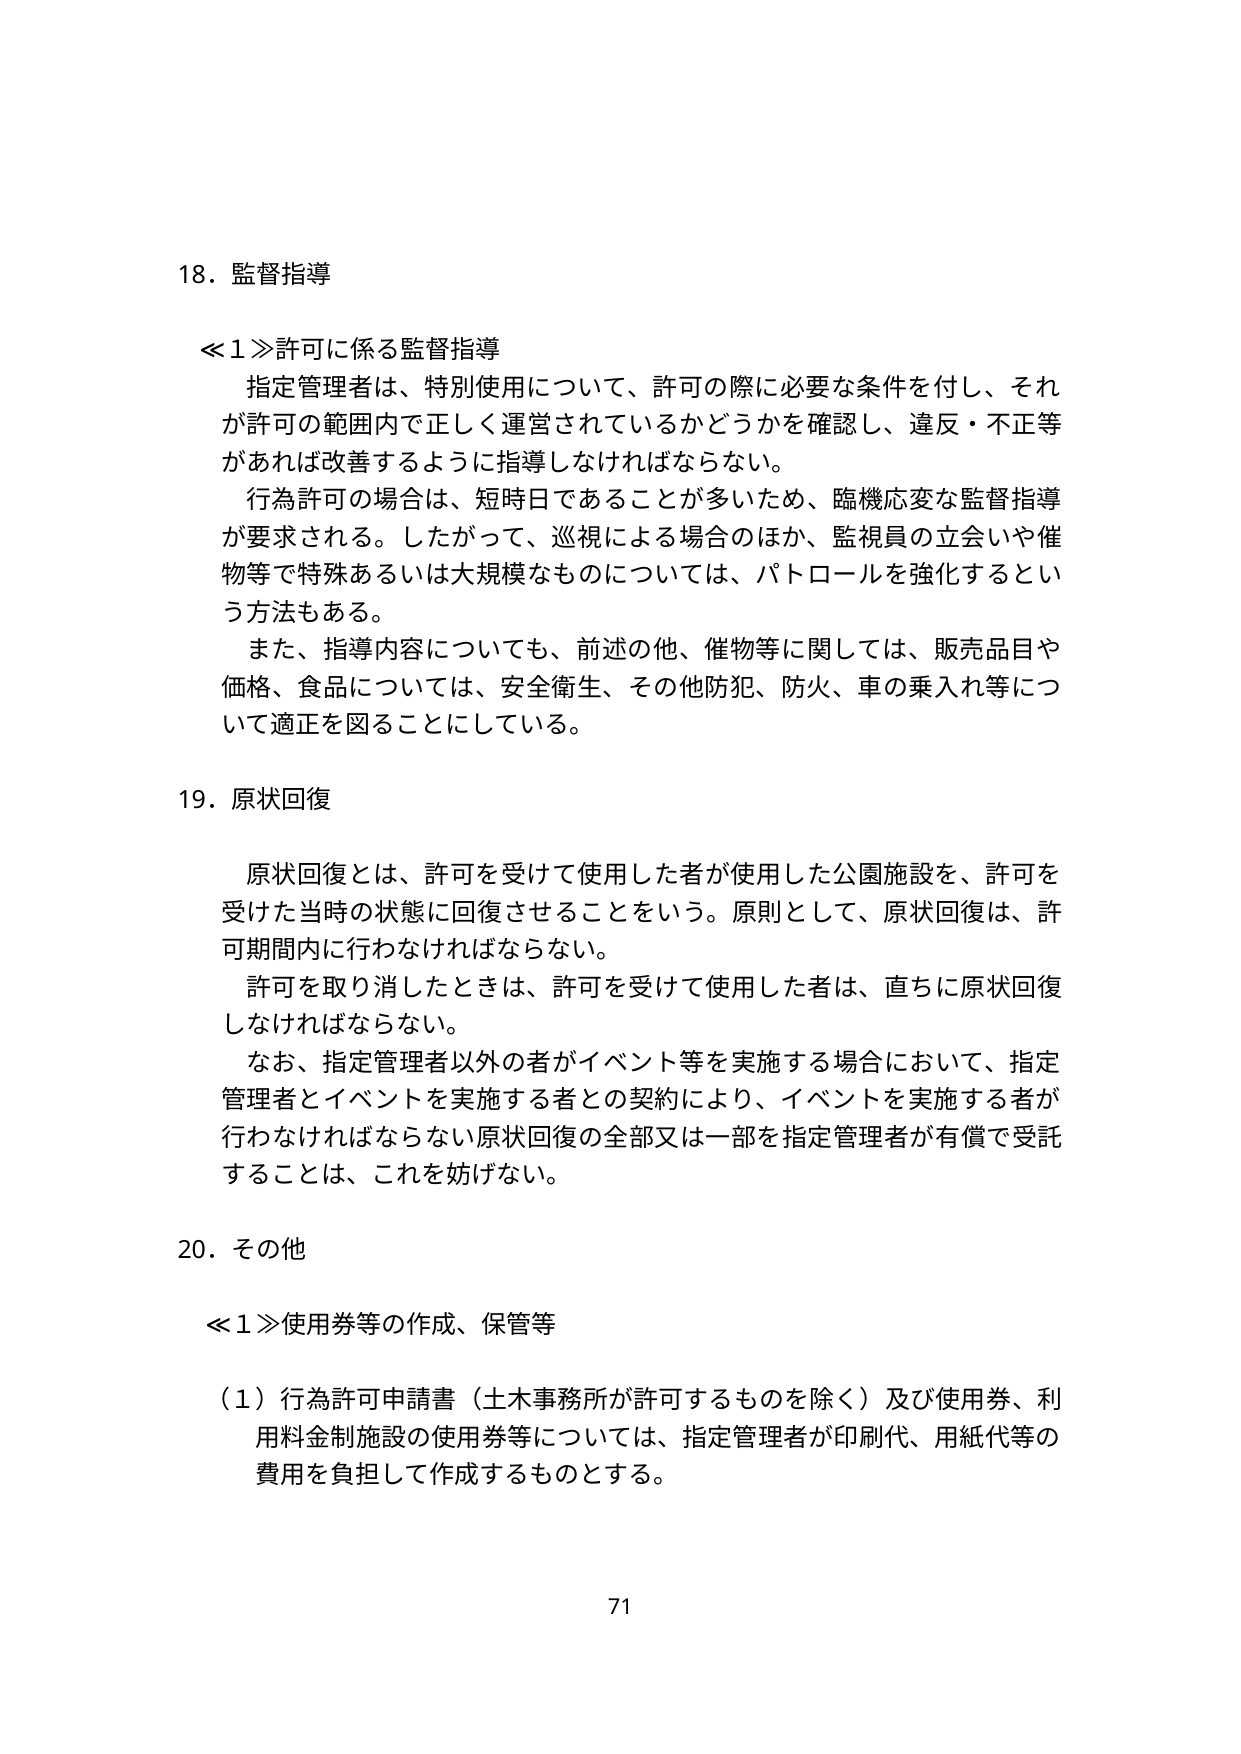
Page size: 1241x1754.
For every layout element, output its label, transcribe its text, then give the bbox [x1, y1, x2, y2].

text 18．監督指導 [177, 254, 1063, 292]
text 行為許可の場合は、短時日であることが多いため、臨機応変な監督指導が要求される。したがって、巡視による場合のほか、監視員の立会いや催物等で特殊あるいは大規模なものについては、パトロールを強化するという方法もある。 [221, 479, 1063, 629]
text ≪１≫使用券等の作成、保管等 [180, 1304, 1063, 1342]
subtitle 20．その他 [177, 1229, 1063, 1267]
text 許可を取り消したときは、許可を受けて使用した者は、直ちに原状回復しなければならない。 [221, 967, 1063, 1042]
text 19．原状回復 [177, 779, 1063, 817]
text 指定管理者は、特別使用について、許可の際に必要な条件を付し、それが許可の範囲内で正しく運営されているかどうかを確認し、違反・不正等があれば改善するように指導しなければならない。 [221, 367, 1063, 479]
text なお、指定管理者以外の者がイベント等を実施する場合において、指定管理者とイベントを実施する者との契約により、イベントを実施する者が行わなければならない原状回復の全部又は一部を指定管理者が有償で受託することは、これを妨げない。 [221, 1042, 1063, 1192]
text ≪１≫許可に係る監督指導 [199, 329, 1063, 367]
text また、指導内容についても、前述の他、催物等に関しては、販売品目や価格、食品については、安全衛生、その他防犯、防火、車の乗入れ等について適正を図ることにしている。 [221, 629, 1063, 742]
text 原状回復とは、許可を受けて使用した者が使用した公園施設を、許可を受けた当時の状態に回復させることをいう。原則として、原状回復は、許可期間内に行わなければならない。 [221, 854, 1063, 967]
text （１）行為許可申請書（土木事務所が許可するものを除く）及び使用券、利用料金制施設の使用券等については、指定管理者が印刷代、用紙代等の費用を負担して作成するものとする。 [205, 1379, 1063, 1492]
